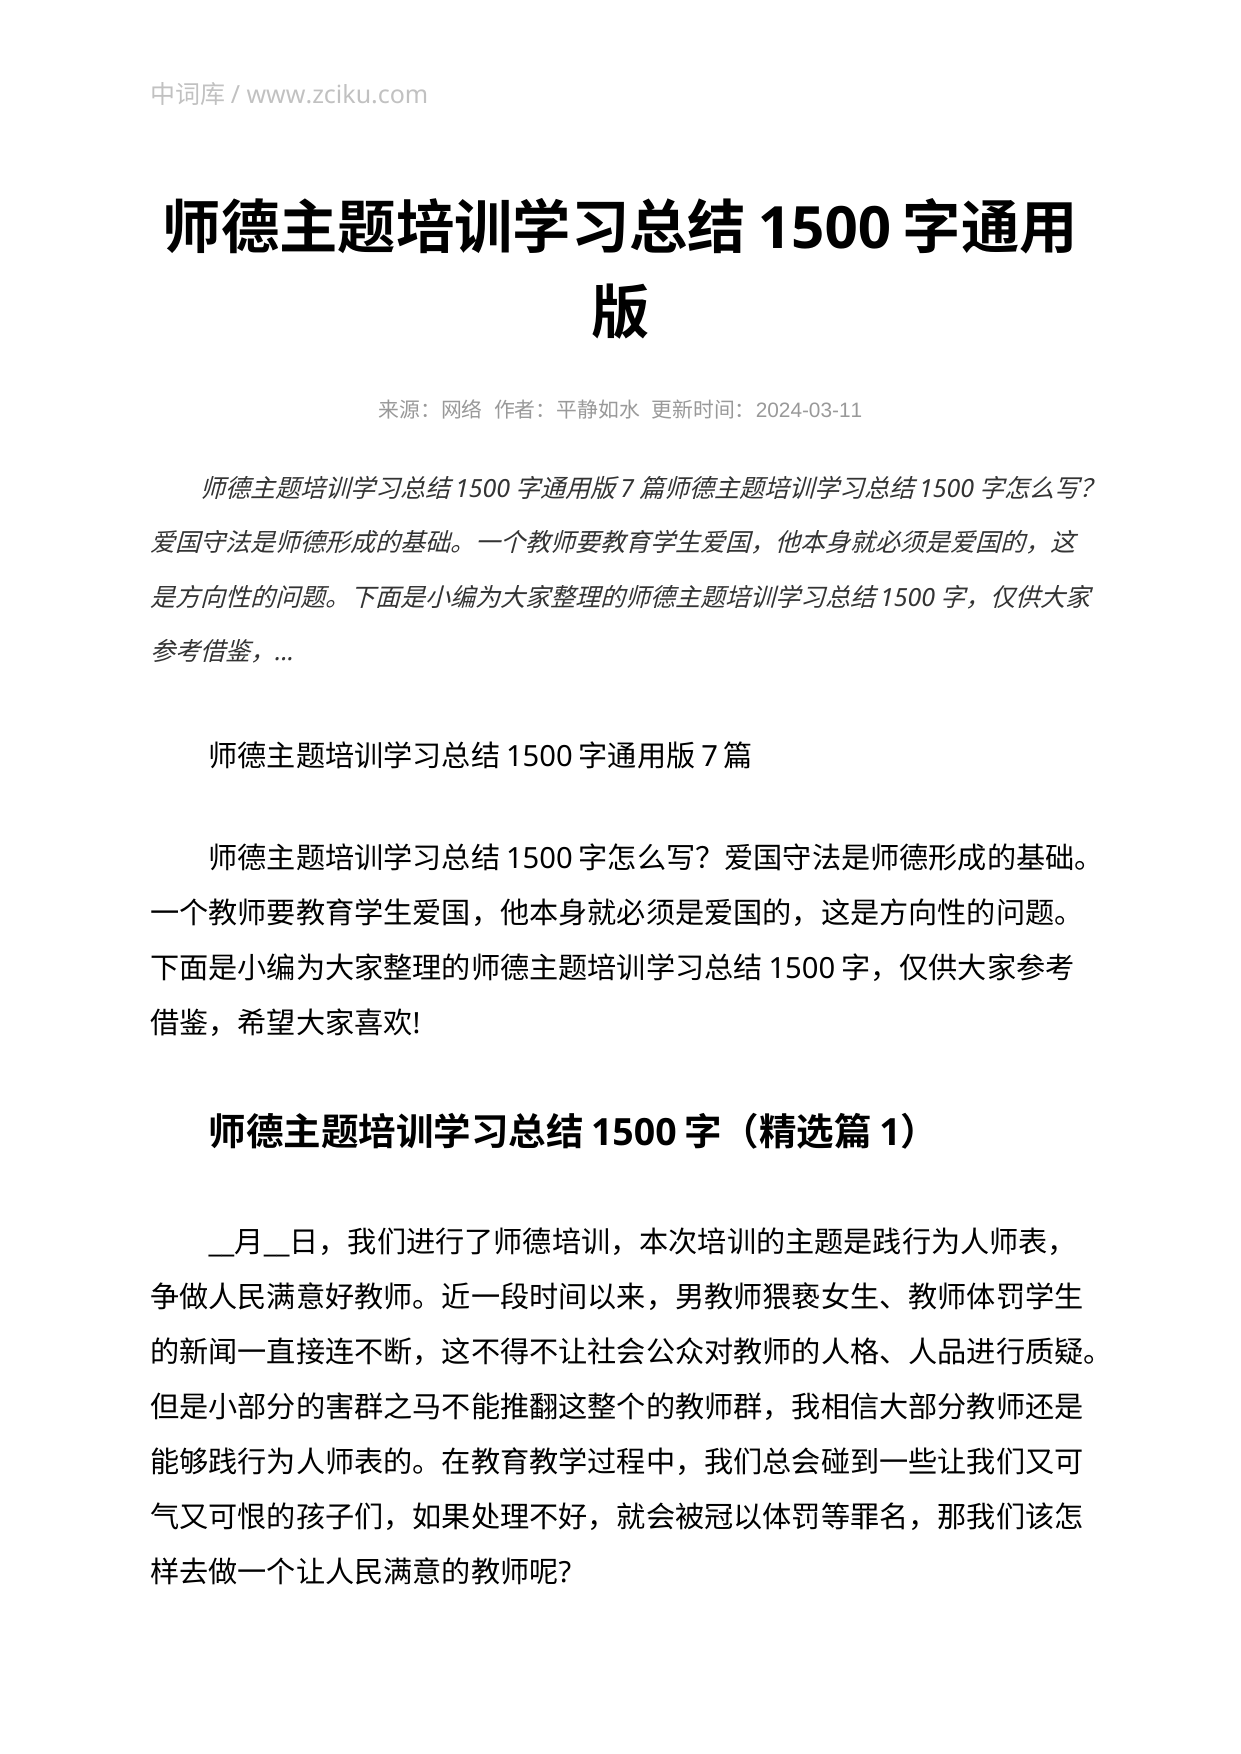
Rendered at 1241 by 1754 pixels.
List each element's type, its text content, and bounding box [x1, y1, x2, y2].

text 师德主题培训学习总结1500字通用版7篇师德主题培训学习总结1500字怎么写？爱国守法是师德形成的基础。一个教师要教育学生爱国，他本身就必须是爱国的，这是方向性的问题。下面是小编为大家整理的师德主题培训学习总结1500字，仅供大家参考借鉴，... [150, 468, 1090, 668]
text 师德主题培训学习总结1500字怎么写？爱国守法是师德形成的基础。一个教师要教育学生爱国，他本身就必须是爱国的，这是方向性的问题。下面是小编为大家整理的师德主题培训学习总结1500字，仅供大家参考借鉴，希望大家喜欢! [150, 834, 1090, 1042]
text __月__日，我们进行了师德培训，本次培训的主题是践行为人师表，争做人民满意好教师。近一段时间以来，男教师猥亵女生、教师体罚学生的新闻一直接连不断，这不得不让社会公众对教师的人格、人品进行质疑。但是小部分的害群之马不能推翻这整个的教师群，我相信大部分教师还是能够践行为人师表的。在教育教学过程中，我们总会碰到一些让我们又可气又可恨的孩子们，如果处理不好，就会被冠以体罚等罪名，那我们该怎样去做一个让人民满意的教师呢? [150, 1219, 1090, 1591]
text 师德主题培训学习总结1500字（精选篇1） [150, 1101, 1090, 1156]
subtitle 师德主题培训学习总结1500字通用版 [150, 181, 1090, 351]
text 师德主题培训学习总结1500字通用版7篇 [150, 733, 1090, 775]
text 来源：网络 作者：平静如水 更新时间：2024-03-11 [150, 397, 1090, 421]
